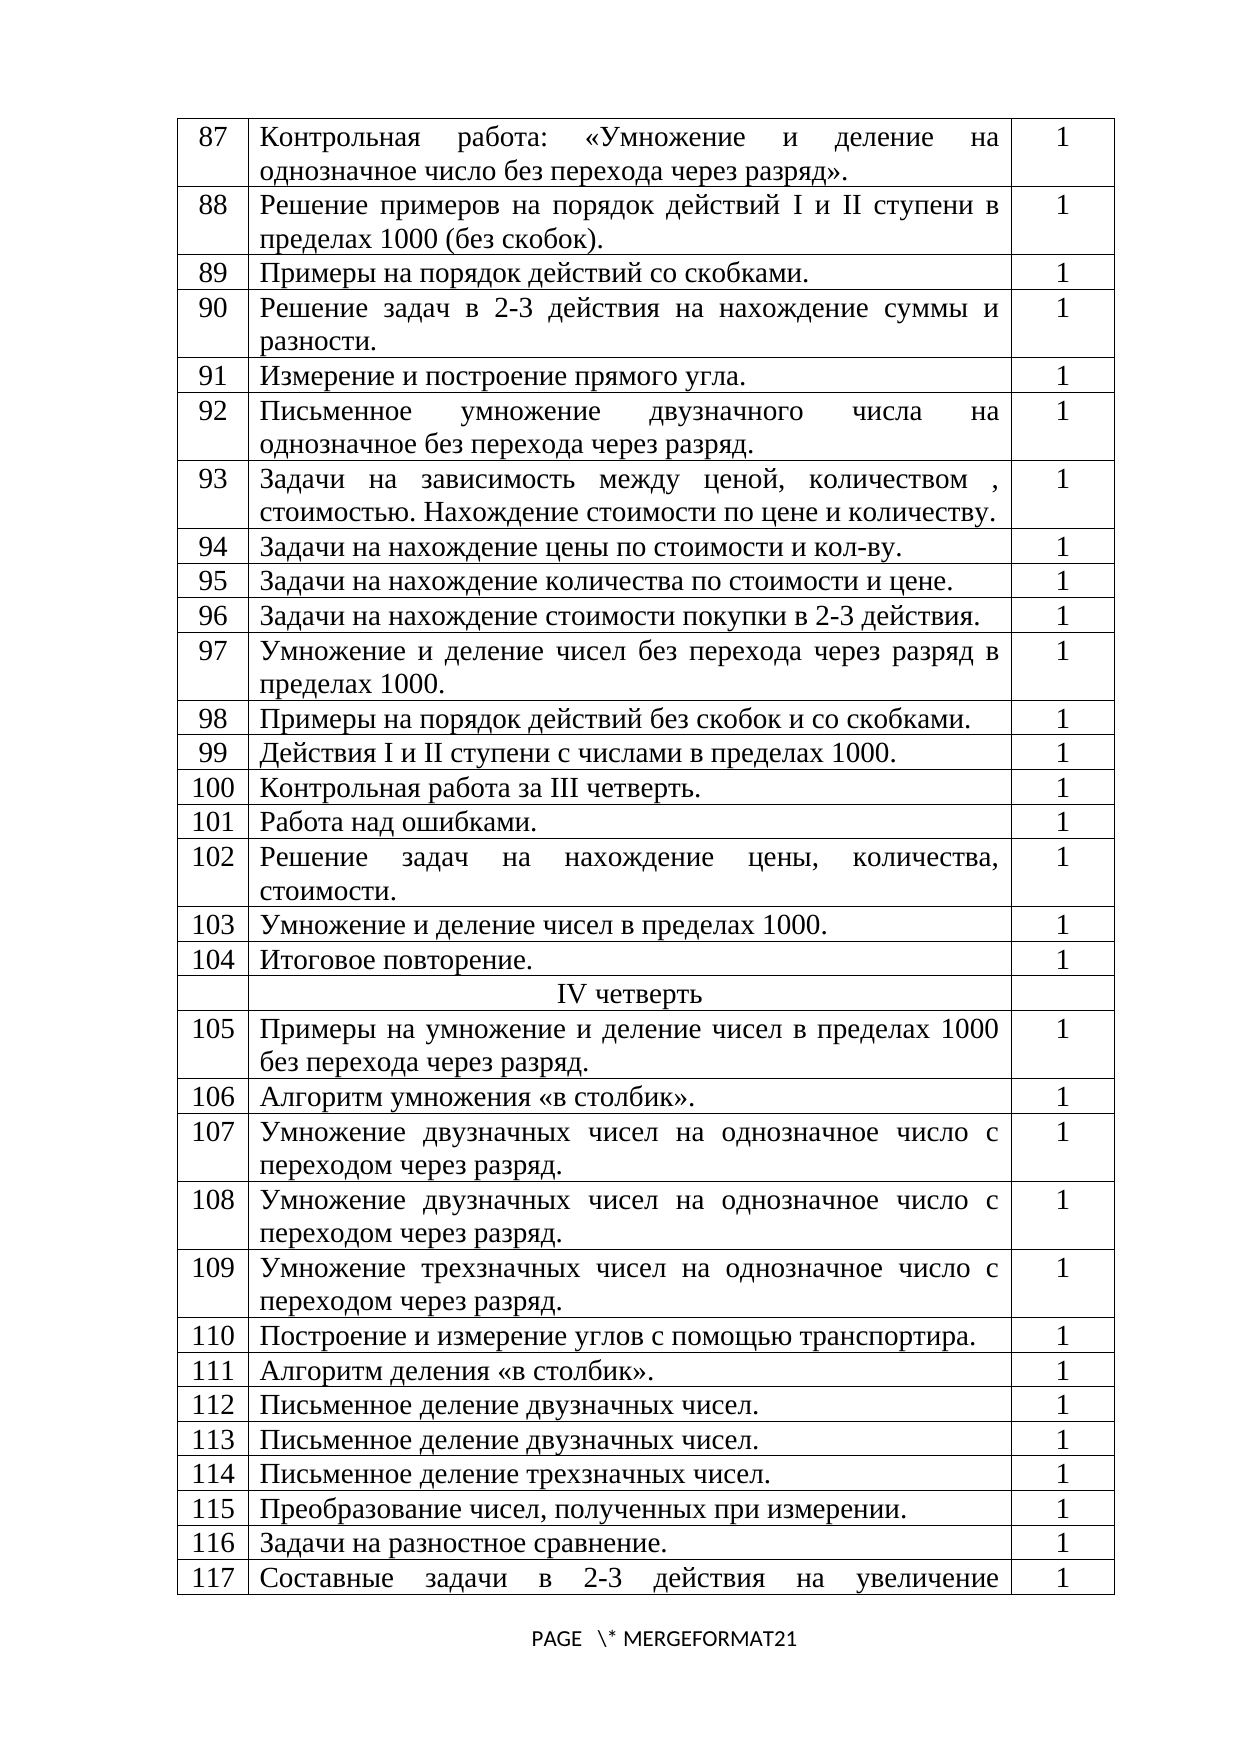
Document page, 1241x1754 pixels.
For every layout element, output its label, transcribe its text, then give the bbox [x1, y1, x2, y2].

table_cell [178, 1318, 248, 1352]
table_cell 93 [178, 461, 248, 528]
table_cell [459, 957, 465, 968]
table_cell Контрольная работа за III четверть. [249, 770, 1011, 803]
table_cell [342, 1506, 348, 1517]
table_cell Решение примеров на порядок действий I и II ступени в пределах 1000 (без скобок). [249, 187, 1011, 254]
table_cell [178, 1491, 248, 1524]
table_cell 89 [178, 255, 248, 289]
table_cell Задачи на нахождение цены по стоимости и кол-ву. [249, 529, 1011, 562]
table_cell Измерение и построение прямого угла. [249, 358, 1011, 392]
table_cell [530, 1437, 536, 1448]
table_cell 1 [1012, 701, 1114, 734]
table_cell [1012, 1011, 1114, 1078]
table_cell 1 [1012, 633, 1114, 700]
table_cell Задачи на нахождение стоимости покупки в 2-3 действия. [249, 598, 1011, 632]
table_cell 1 [1012, 187, 1114, 254]
table_cell 1 [1012, 598, 1114, 632]
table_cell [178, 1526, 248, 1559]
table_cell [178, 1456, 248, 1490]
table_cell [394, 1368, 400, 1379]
table_cell 96 [178, 598, 248, 632]
table_cell Примеры на порядок действий без скобок и со скобками. [249, 701, 1011, 734]
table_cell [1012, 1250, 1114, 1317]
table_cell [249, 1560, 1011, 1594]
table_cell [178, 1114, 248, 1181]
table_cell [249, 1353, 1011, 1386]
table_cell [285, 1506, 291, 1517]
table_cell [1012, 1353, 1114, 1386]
table_cell Решение задач в 2-3 действия на нахождение суммы и разности. [249, 290, 1011, 357]
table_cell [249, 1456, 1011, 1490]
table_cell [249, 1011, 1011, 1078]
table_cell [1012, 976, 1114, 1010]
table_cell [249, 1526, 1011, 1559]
table_cell 91 [178, 358, 248, 392]
table_cell 1 [1012, 735, 1114, 769]
table_cell Работа над ошибками. [249, 805, 1011, 838]
table_cell 1 [1012, 255, 1114, 289]
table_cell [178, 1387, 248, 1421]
table_cell 97 [178, 633, 248, 700]
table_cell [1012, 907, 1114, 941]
table_cell 1 [1012, 393, 1114, 460]
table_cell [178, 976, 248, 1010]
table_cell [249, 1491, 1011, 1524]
table_cell 1 [1012, 805, 1114, 838]
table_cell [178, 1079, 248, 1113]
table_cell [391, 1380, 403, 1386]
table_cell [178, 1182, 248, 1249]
table_cell Примеры на порядок действий со скобками. [249, 255, 1011, 289]
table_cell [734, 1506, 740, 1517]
table_cell 102 [178, 839, 248, 906]
table_cell Умножение и деление чисел без перехода через разряд в пределах 1000. [249, 633, 1011, 700]
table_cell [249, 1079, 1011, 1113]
table_cell 90 [178, 290, 248, 357]
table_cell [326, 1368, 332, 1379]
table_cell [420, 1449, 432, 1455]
table_cell 94 [178, 529, 248, 562]
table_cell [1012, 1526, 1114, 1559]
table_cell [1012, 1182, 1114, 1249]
table_cell 98 [178, 701, 248, 734]
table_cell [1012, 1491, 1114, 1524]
table_cell Письменное умножение двузначного числа на однозначное без перехода через разряд. [249, 393, 1011, 460]
table_cell Действия I и II ступени с числами в пределах 1000. [249, 735, 1011, 769]
table_cell 1 [1012, 461, 1114, 528]
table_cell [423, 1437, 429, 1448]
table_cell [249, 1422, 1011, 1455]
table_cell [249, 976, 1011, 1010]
table_cell Контрольная работа: «Умножение и деление на однозначное число без перехода через разряд». [249, 119, 1011, 186]
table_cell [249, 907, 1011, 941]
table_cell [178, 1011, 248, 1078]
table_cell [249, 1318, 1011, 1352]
table_cell Решение задач на нахождение цены, количества, стоимости. [249, 839, 1011, 906]
table_cell 1 [1012, 290, 1114, 357]
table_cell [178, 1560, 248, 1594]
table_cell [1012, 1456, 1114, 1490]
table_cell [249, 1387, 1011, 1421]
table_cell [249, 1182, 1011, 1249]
table_cell 1 [1012, 839, 1114, 906]
table_cell 87 [178, 119, 248, 186]
table_cell 95 [178, 564, 248, 597]
table_cell 1 [1012, 358, 1114, 392]
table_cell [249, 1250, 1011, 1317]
table_cell 1 [1012, 529, 1114, 562]
table_cell 1 [1012, 770, 1114, 803]
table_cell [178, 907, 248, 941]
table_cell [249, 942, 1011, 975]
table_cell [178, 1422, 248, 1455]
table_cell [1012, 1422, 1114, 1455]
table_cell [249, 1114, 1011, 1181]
table_cell Задачи на зависимость между ценой, количеством , стоимостью. Нахождение стоимости по цене и количеству. [249, 461, 1011, 528]
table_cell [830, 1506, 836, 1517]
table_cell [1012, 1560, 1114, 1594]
table_cell 1 [1012, 119, 1114, 186]
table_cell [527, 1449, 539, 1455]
table_cell 92 [178, 393, 248, 460]
table_cell 88 [178, 187, 248, 254]
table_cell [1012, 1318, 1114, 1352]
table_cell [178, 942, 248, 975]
table_cell Задачи на нахождение количества по стоимости и цене. [249, 564, 1011, 597]
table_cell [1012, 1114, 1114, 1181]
table_cell 100 [178, 770, 248, 803]
table_cell 101 [178, 805, 248, 838]
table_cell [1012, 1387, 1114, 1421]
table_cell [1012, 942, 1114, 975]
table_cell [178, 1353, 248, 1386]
table_cell 1 [1012, 564, 1114, 597]
table_cell 99 [178, 735, 248, 769]
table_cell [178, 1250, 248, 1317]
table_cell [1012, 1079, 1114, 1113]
